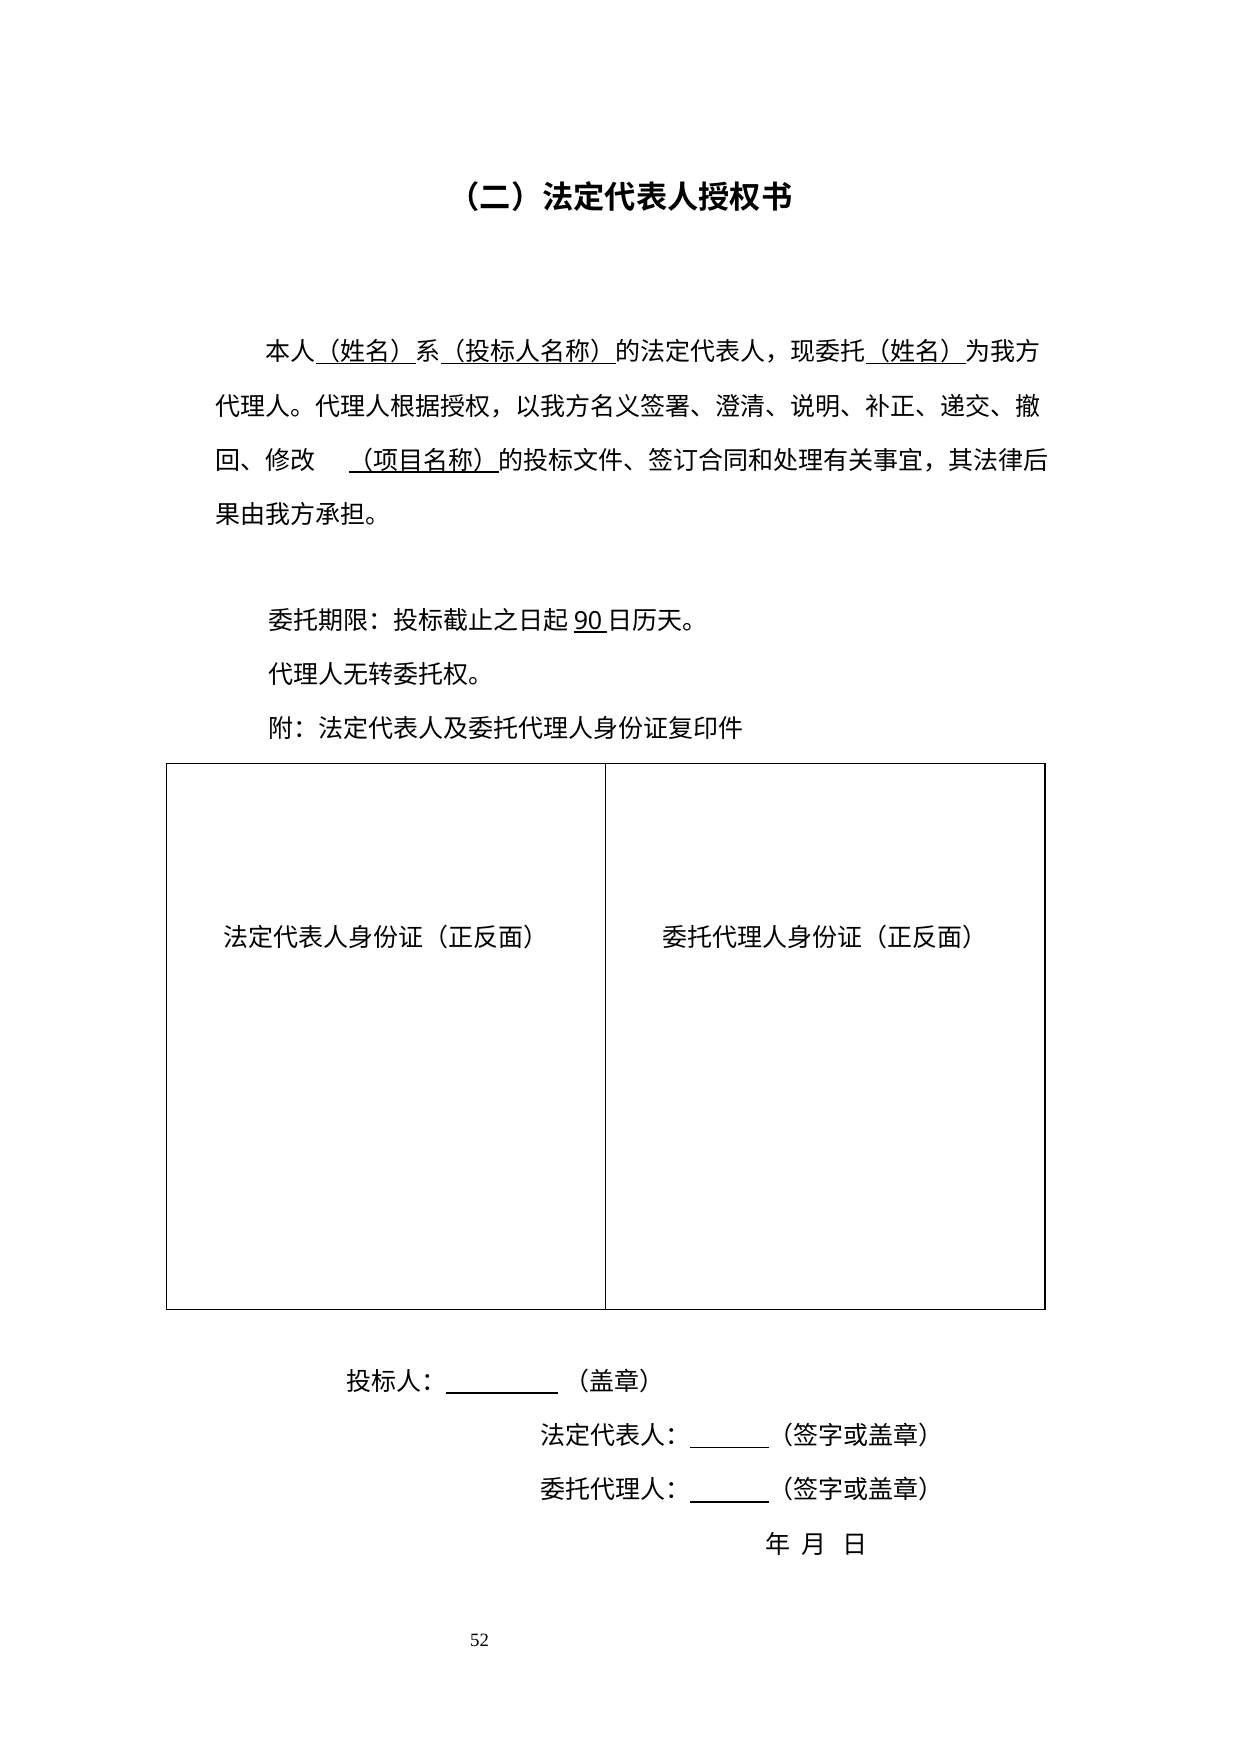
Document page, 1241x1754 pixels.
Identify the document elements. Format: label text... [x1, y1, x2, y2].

text （二）法定代表人授权书 [177, 162, 1063, 227]
table_header 法定代表人身份证（正反面） [167, 764, 605, 1309]
text 法定代表人： （签字或盖章） [215, 1416, 1063, 1452]
table_header 委托代理人身份证（正反面） [606, 764, 1044, 1309]
text 代理人无转委托权。 [215, 654, 1063, 691]
text 委托期限：投标截止之日起90日历天。 [215, 600, 1063, 636]
text 附：法定代表人及委托代理人身份证复印件 [215, 709, 1063, 745]
text 委托代理人： （签字或盖章） [215, 1470, 1034, 1506]
text 本人（姓名）系（投标人名称）的法定代表人，现委托（姓名）为我方代理人。代理人根据授权，以我方名义签署、澄清、说明、补正、递交、撤回、修改 （项目名称）的投标文件、签订合同和处理有关事宜，其法律后果由我方承担。 [215, 332, 1063, 531]
text 年 月 日 [215, 1524, 1013, 1561]
text 投标人： （盖章） [177, 1361, 1063, 1397]
